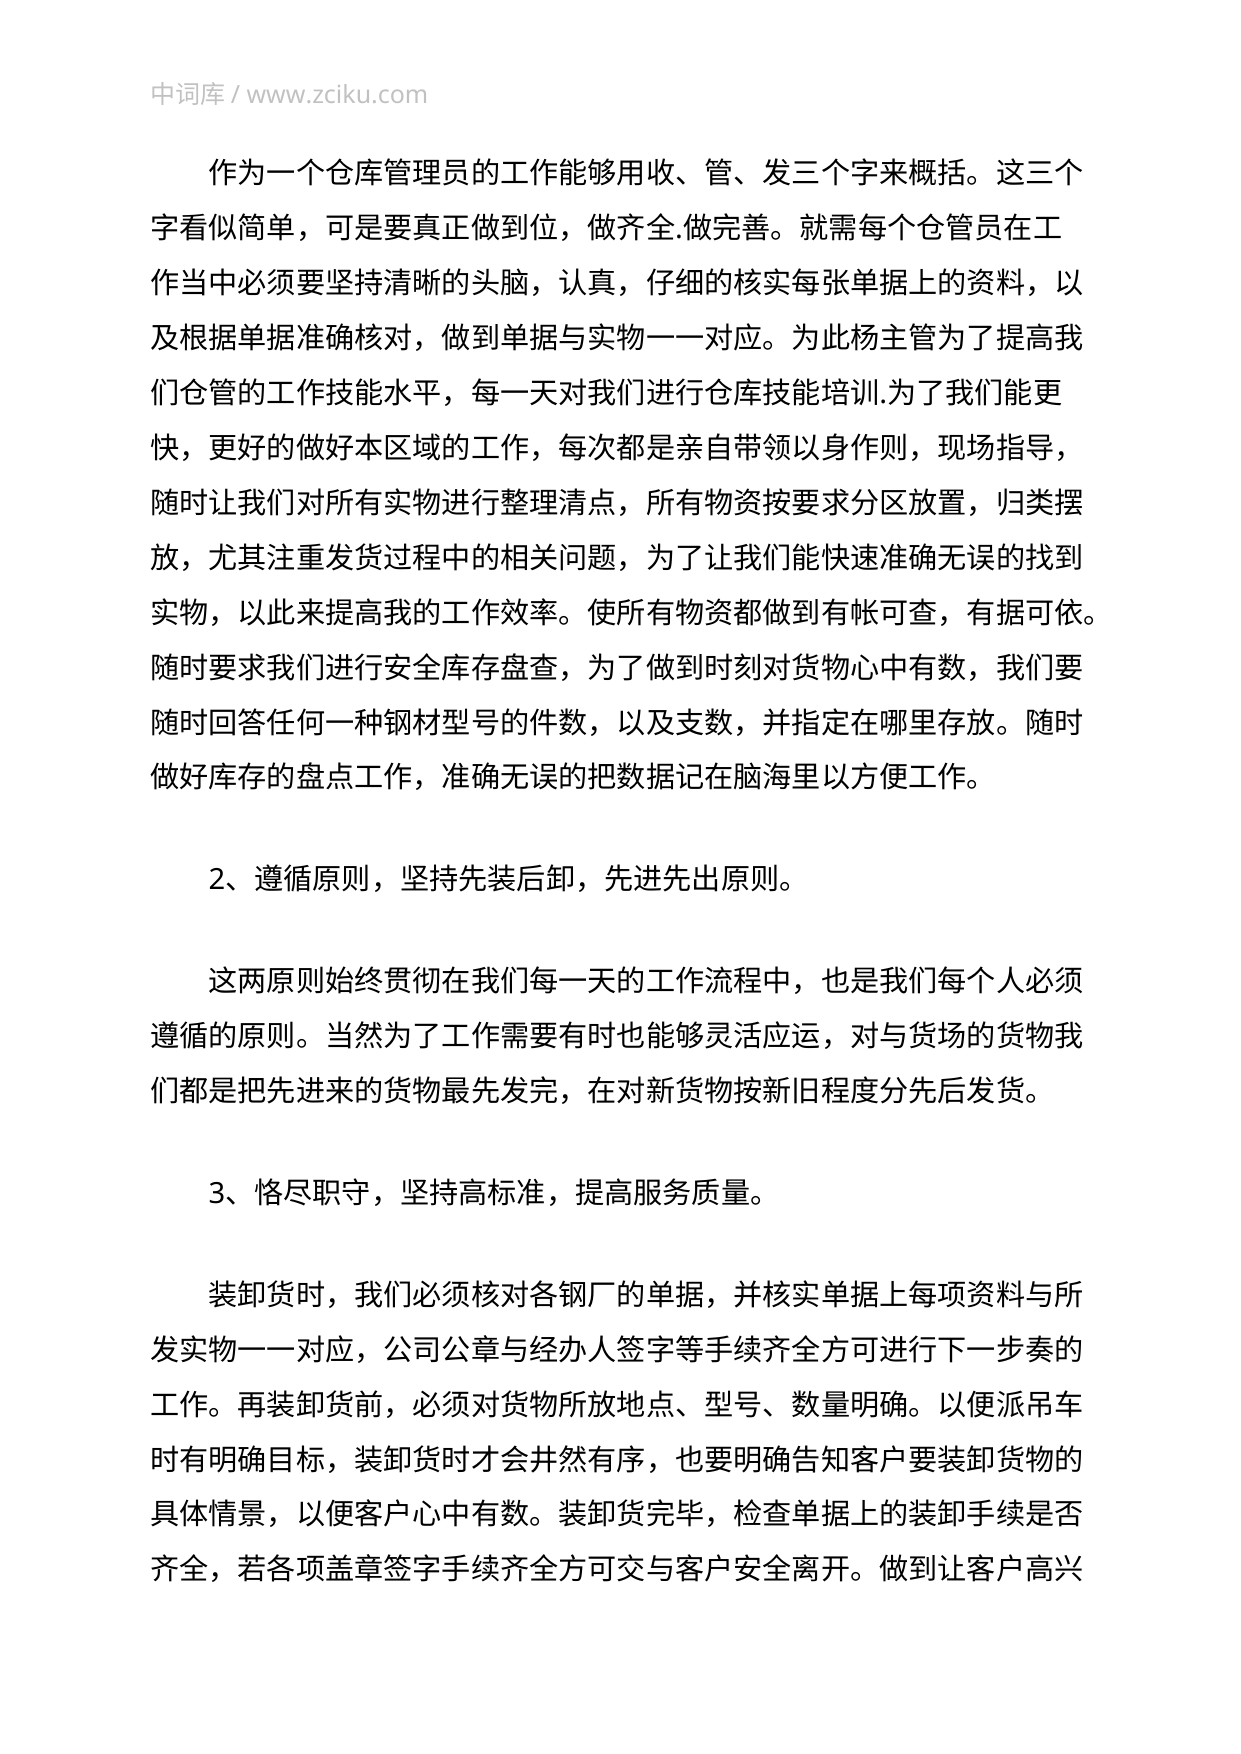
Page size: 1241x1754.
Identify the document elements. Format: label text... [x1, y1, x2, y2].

text 2、遵循原则，坚持先装后卸，先进先出原则。 [150, 856, 1090, 898]
text 这两原则始终贯彻在我们每一天的工作流程中，也是我们每个人必须遵循的原则。当然为了工作需要有时也能够灵活应运，对与货场的货物我们都是把先进来的货物最先发完，在对新货物按新旧程度分先后发货。 [150, 958, 1090, 1110]
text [150, 1271, 1090, 1588]
text 3、恪尽职守，坚持高标准，提高服务质量。 [150, 1169, 1090, 1212]
text 作为一个仓库管理员的工作能够用收、管、发三个字来概括。这三个字看似简单，可是要真正做到位，做齐全.做完善。就需每个仓管员在工作当中必须要坚持清晰的头脑，认真，仔细的核实每张单据上的资料，以及根据单据准确核对，做到单据与实物一一对应。为此杨主管为了提高我们仓管的工作技能水平，每一天对我们进行仓库技能培训.为了我们能更快，更好的做好本区域的工作，每次都是亲自带领以身作则，现场指导，随时让我们对所有实物进行整理清点，所有物资按要求分区放置，归类摆放，尤其注重发货过程中的相关问题，为了让我们能快速准确无误的找到实物，以此来提高我的工作效率。使所有物资都做到有帐可查，有据可依。随时要求我们进行安全库存盘查，为了做到时刻对货物心中有数，我们要随时回答任何一种钢材型号的件数，以及支数，并指定在哪里存放。随时做好库存的盘点工作，准确无误的把数据记在脑海里以方便工作。 [150, 150, 1090, 796]
